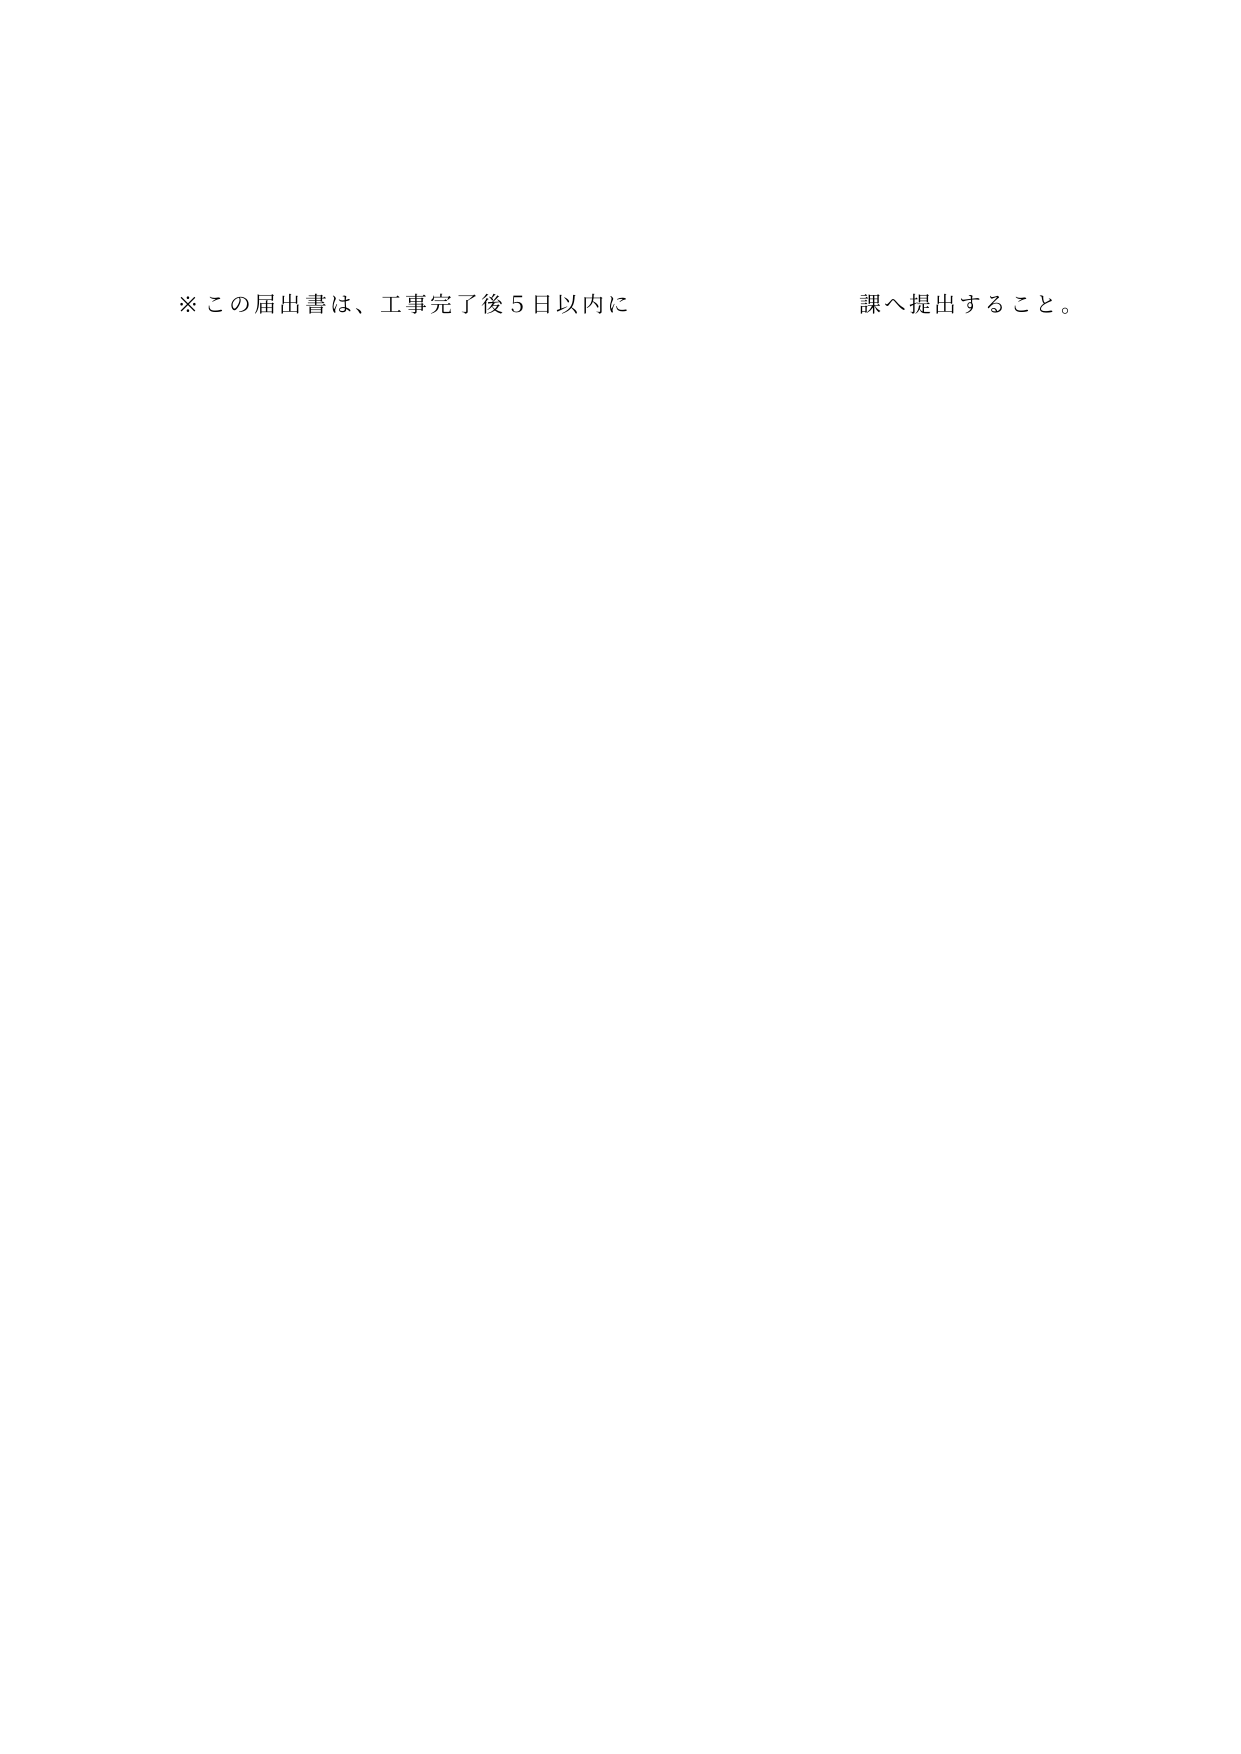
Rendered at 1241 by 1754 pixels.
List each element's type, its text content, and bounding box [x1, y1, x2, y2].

text ※この届出書は、工事完了後５日以内に 課へ提出すること。 [179, 281, 1061, 325]
